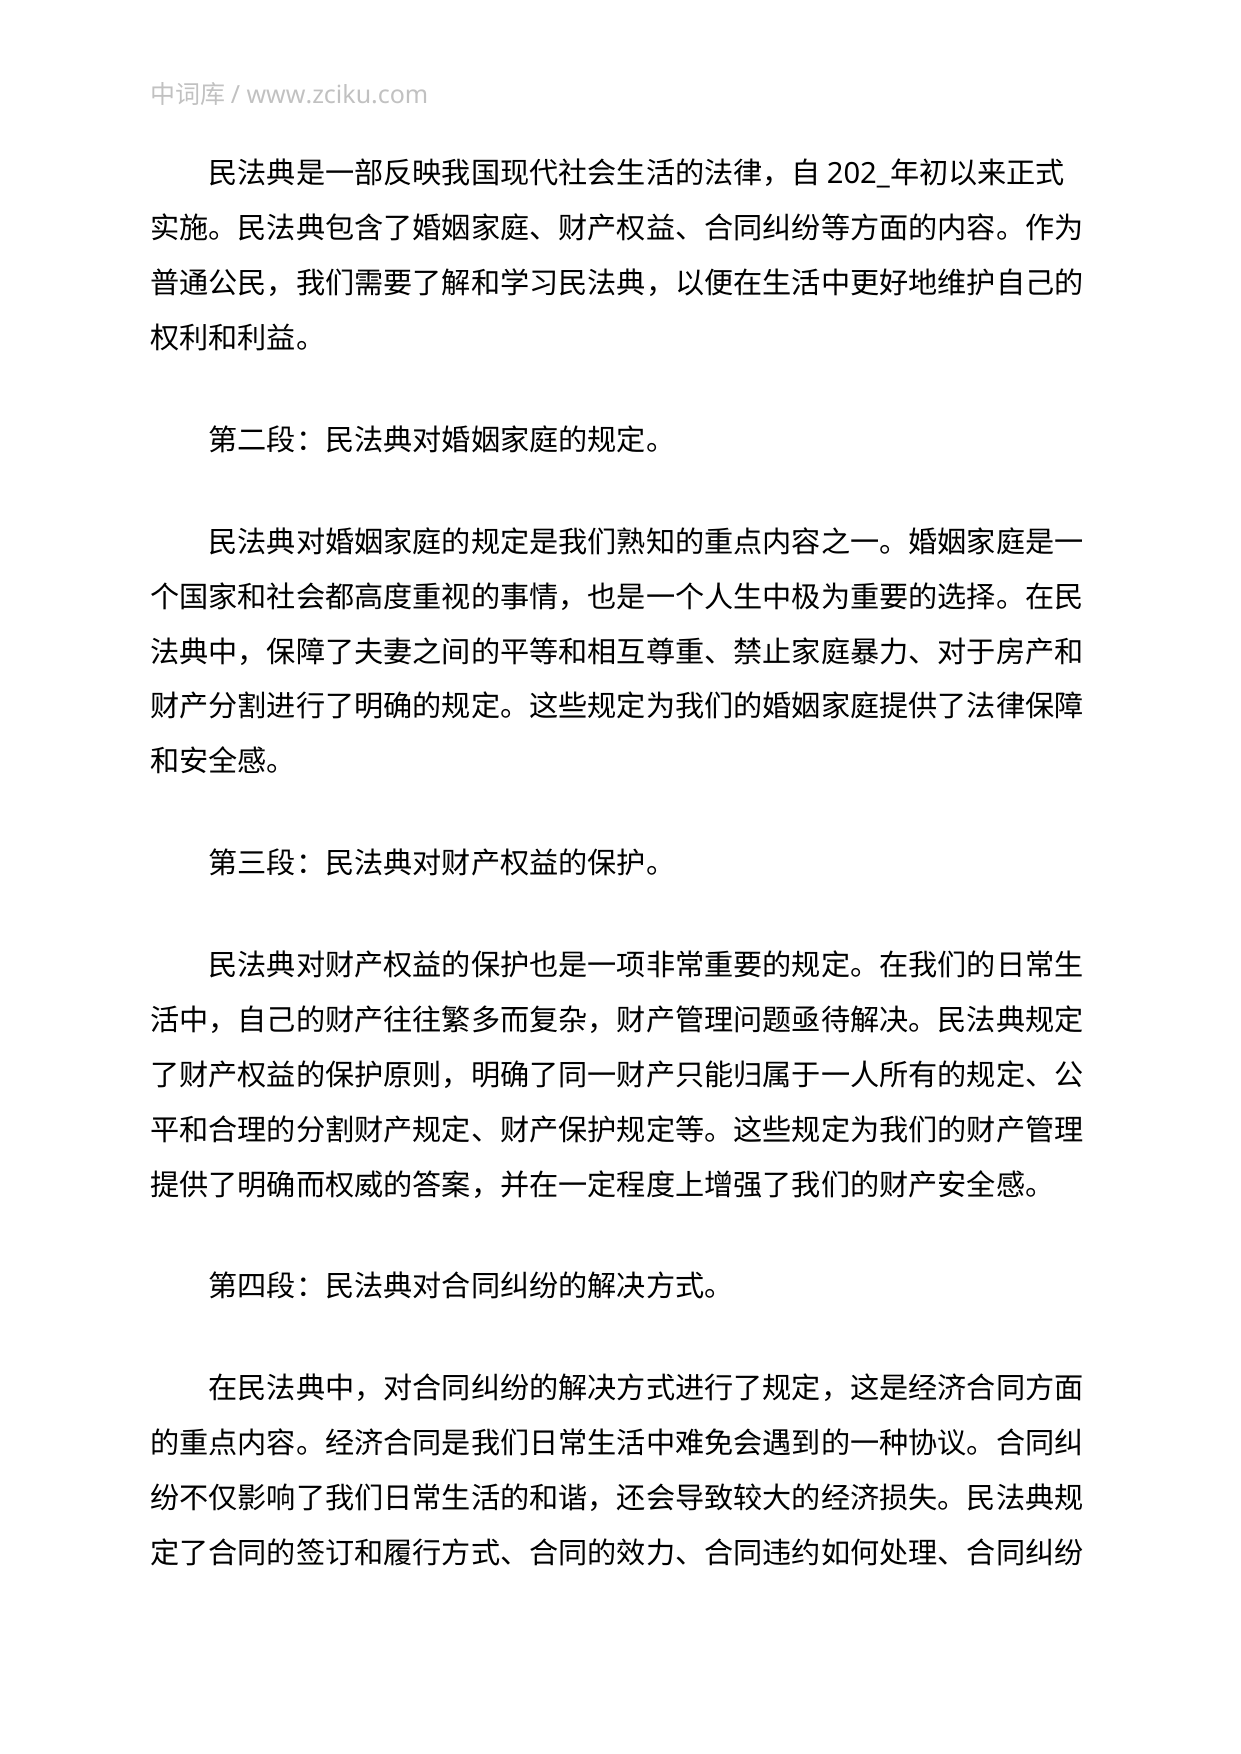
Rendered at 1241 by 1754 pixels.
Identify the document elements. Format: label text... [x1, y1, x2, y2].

text 民法典对财产权益的保护也是一项非常重要的规定。在我们的日常生活中，自己的财产往往繁多而复杂，财产管理问题亟待解决。民法典规定了财产权益的保护原则，明确了同一财产只能归属于一人所有的规定、公平和合理的分割财产规定、财产保护规定等。这些规定为我们的财产管理提供了明确而权威的答案，并在一定程度上增强了我们的财产安全感。 [150, 941, 1090, 1203]
text 民法典是一部反映我国现代社会生活的法律，自202_年初以来正式实施。民法典包含了婚姻家庭、财产权益、合同纠纷等方面的内容。作为普通公民，我们需要了解和学习民法典，以便在生活中更好地维护自己的权利和利益。 [150, 150, 1090, 357]
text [150, 1364, 1090, 1572]
text 民法典对婚姻家庭的规定是我们熟知的重点内容之一。婚姻家庭是一个国家和社会都高度重视的事情，也是一个人生中极为重要的选择。在民法典中，保障了夫妻之间的平等和相互尊重、禁止家庭暴力、对于房产和财产分割进行了明确的规定。这些规定为我们的婚姻家庭提供了法律保障和安全感。 [150, 518, 1090, 780]
text 第四段：民法典对合同纠纷的解决方式。 [150, 1263, 1090, 1305]
text 第二段：民法典对婚姻家庭的规定。 [150, 417, 1090, 459]
text 第三段：民法典对财产权益的保护。 [150, 840, 1090, 882]
